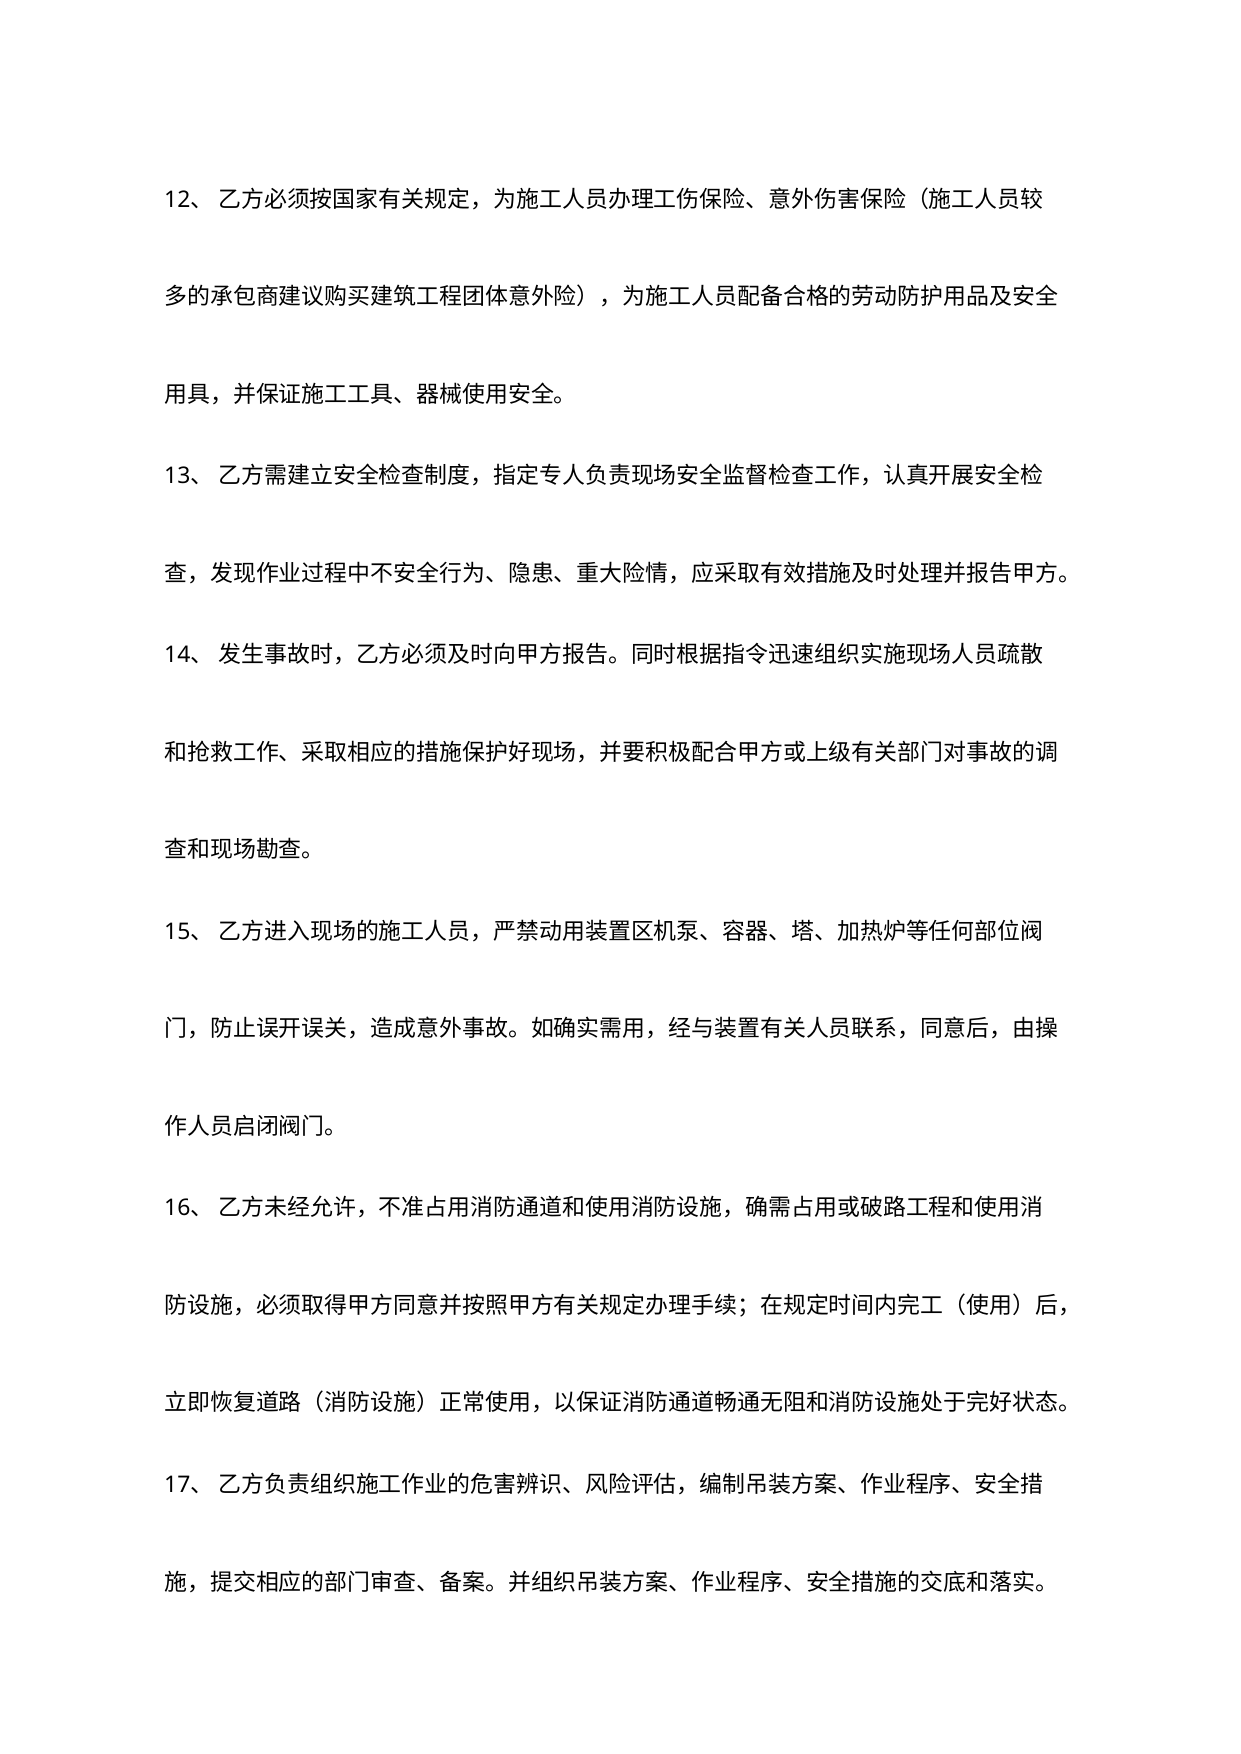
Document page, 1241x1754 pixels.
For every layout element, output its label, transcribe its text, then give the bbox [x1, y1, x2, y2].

text 14、 发生事故时，乙方必须及时向甲方报告。同时根据指令迅速组织实施现场人员疏散和抢救工作、采取相应的措施保护好现场，并要积极配合甲方或上级有关部门对事故的调查和现场勘查。 [164, 620, 1065, 880]
text 16、 乙方未经允许，不准占用消防通道和使用消防设施，确需占用或破路工程和使用消防设施，必须取得甲方同意并按照甲方有关规定办理手续；在规定时间内完工（使用）后，立即恢复道路（消防设施）正常使用，以保证消防通道畅通无阻和消防设施处于完好状态。 [164, 1173, 1065, 1433]
text 12、 乙方必须按国家有关规定，为施工人员办理工伤保险、意外伤害保险（施工人员较多的承包商建议购买建筑工程团体意外险），为施工人员配备合格的劳动防护用品及安全用具，并保证施工工具、器械使用安全。 [164, 165, 1065, 425]
text 15、 乙方进入现场的施工人员，严禁动用装置区机泵、容器、塔、加热炉等任何部位阀门，防止误开误关，造成意外事故。如确实需用，经与装置有关人员联系，同意后，由操作人员启闭阀门。 [164, 897, 1065, 1157]
text 13、 乙方需建立安全检查制度，指定专人负责现场安全监督检查工作，认真开展安全检查，发现作业过程中不安全行为、隐患、重大险情，应采取有效措施及时处理并报告甲方。 [164, 441, 1065, 604]
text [164, 1450, 1065, 1612]
